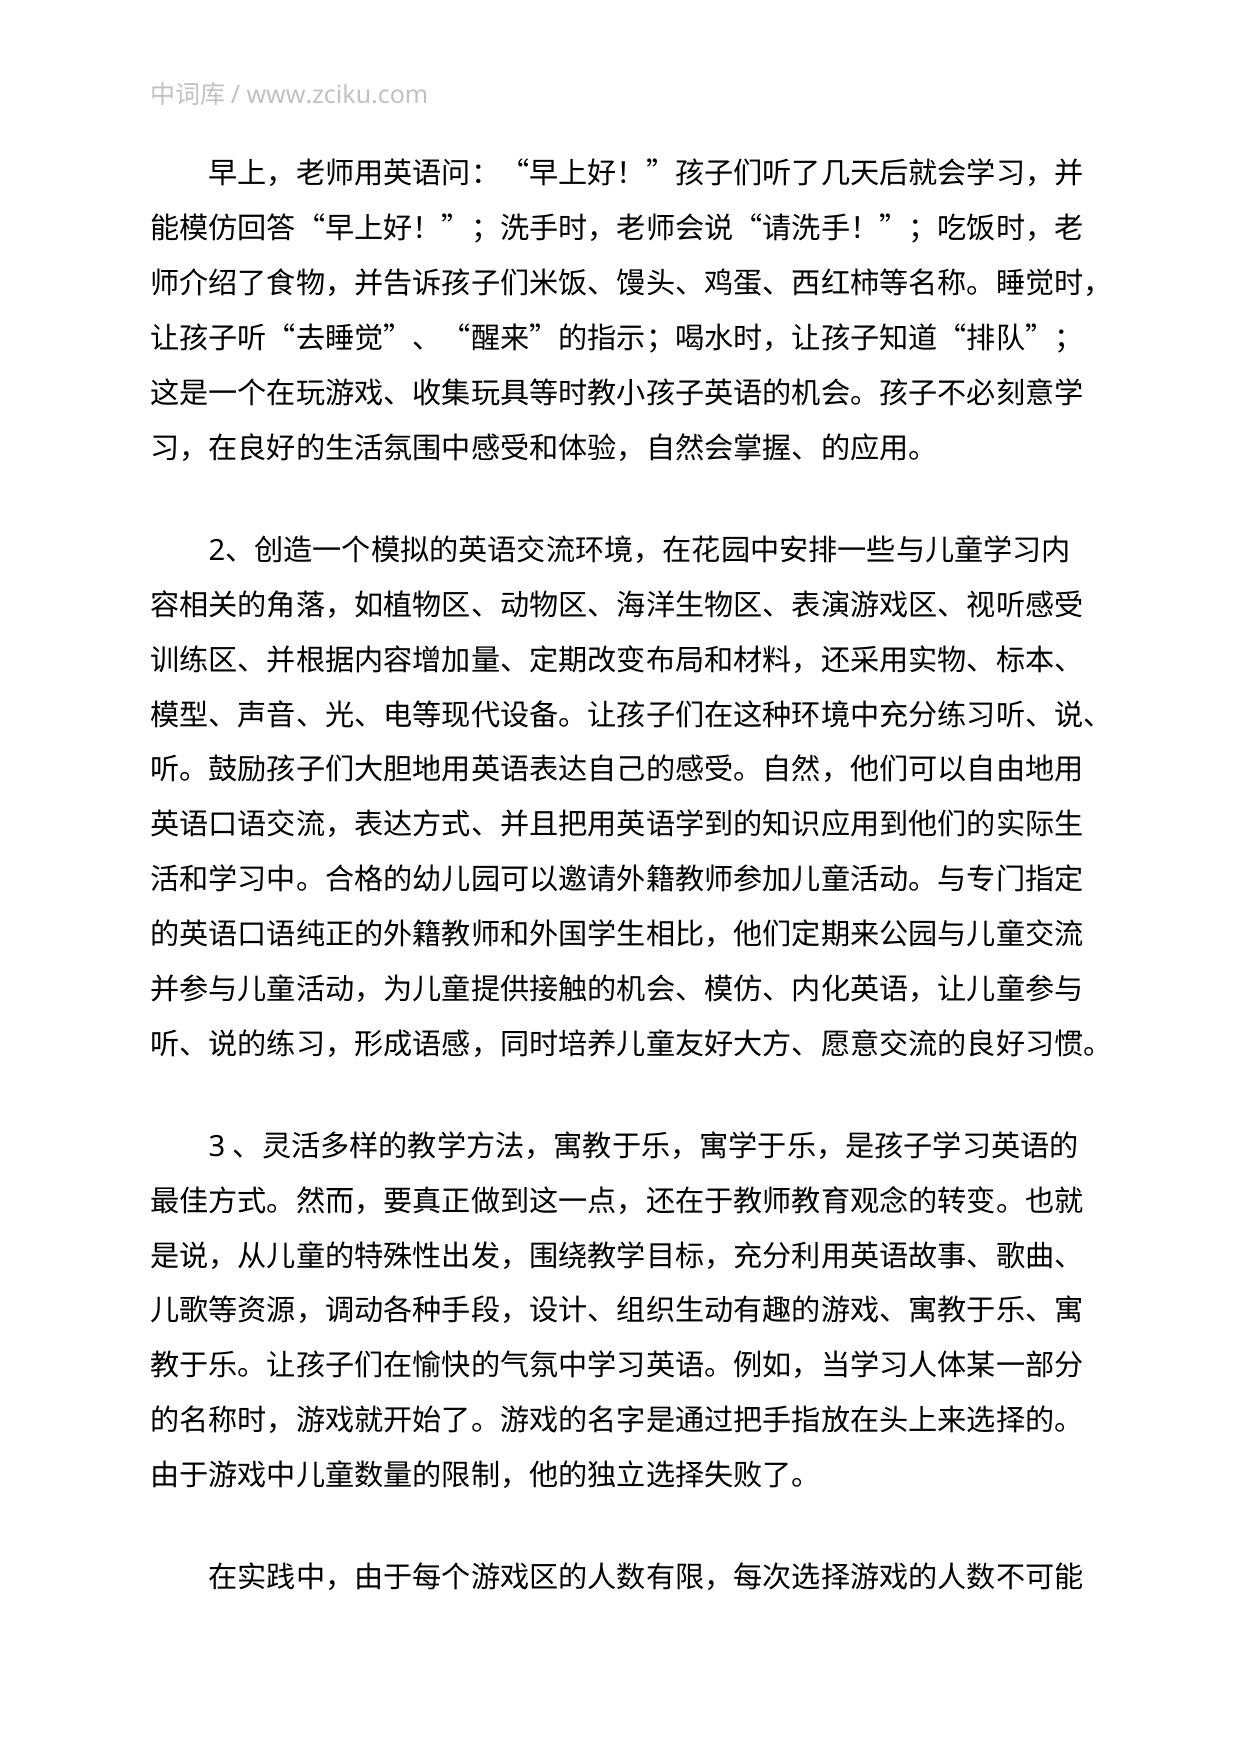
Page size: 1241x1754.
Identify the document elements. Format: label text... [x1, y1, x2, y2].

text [150, 1553, 1090, 1596]
text 早上，老师用英语问：“早上好！”孩子们听了几天后就会学习，并能模仿回答“早上好！”；洗手时，老师会说“请洗手！”；吃饭时，老师介绍了食物，并告诉孩子们米饭、馒头、鸡蛋、西红柿等名称。睡觉时，让孩子听“去睡觉”、“醒来”的指示；喝水时，让孩子知道“排队”；这是一个在玩游戏、收集玩具等时教小孩子英语的机会。孩子不必刻意学习，在良好的生活氛围中感受和体验，自然会掌握、的应用。 [150, 150, 1090, 467]
text 2、创造一个模拟的英语交流环境，在花园中安排一些与儿童学习内容相关的角落，如植物区、动物区、海洋生物区、表演游戏区、视听感受训练区、并根据内容增加量、定期改变布局和材料，还采用实物、标本、模型、声音、光、电等现代设备。让孩子们在这种环境中充分练习听、说、听。鼓励孩子们大胆地用英语表达自己的感受。自然，他们可以自由地用英语口语交流，表达方式、并且把用英语学到的知识应用到他们的实际生活和学习中。合格的幼儿园可以邀请外籍教师参加儿童活动。与专门指定的英语口语纯正的外籍教师和外国学生相比，他们定期来公园与儿童交流并参与儿童活动，为儿童提供接触的机会、模仿、内化英语，让儿童参与听、说的练习，形成语感，同时培养儿童友好大方、愿意交流的良好习惯。 [150, 526, 1090, 1063]
text 3 、灵活多样的教学方法，寓教于乐，寓学于乐，是孩子学习英语的最佳方式。然而，要真正做到这一点，还在于教师教育观念的转变。也就是说，从儿童的特殊性出发，围绕教学目标，充分利用英语故事、歌曲、儿歌等资源，调动各种手段，设计、组织生动有趣的游戏、寓教于乐、寓教于乐。让孩子们在愉快的气氛中学习英语。例如，当学习人体某一部分的名称时，游戏就开始了。游戏的名字是通过把手指放在头上来选择的。由于游戏中儿童数量的限制，他的独立选择失败了。 [150, 1122, 1090, 1494]
